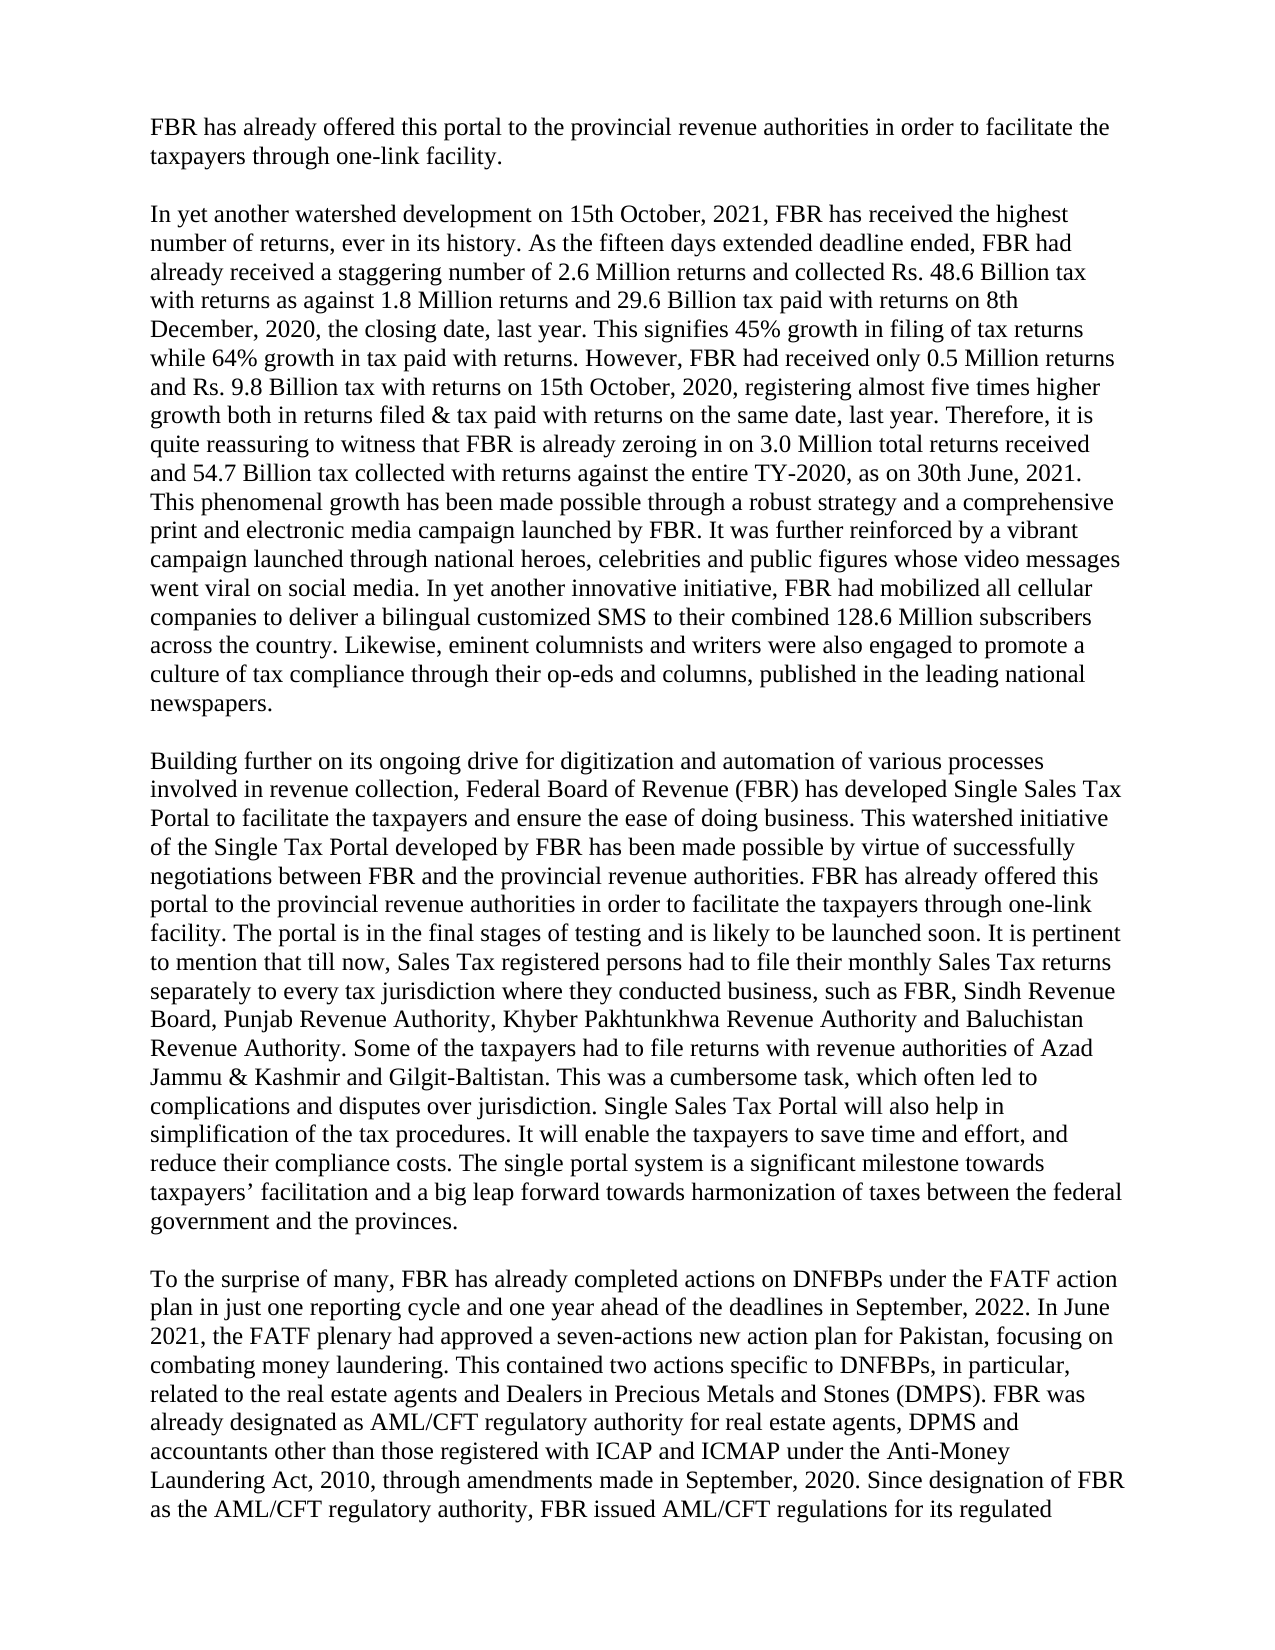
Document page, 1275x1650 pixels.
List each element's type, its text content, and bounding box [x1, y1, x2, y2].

text In yet another watershed development on 15th October, 2021, FBR has received the highest number of returns, ever in its history. As the fifteen days extended deadline ended, FBR had already received a staggering number of 2.6 Million returns and collected Rs. 48.6 Billion tax with returns as against 1.8 Million returns and 29.6 Billion tax paid with returns on 8th December, 2020, the closing date, last year. This signifies 45% growth in filing of tax returns while 64% growth in tax paid with returns. However, FBR had received only 0.5 Million returns and Rs. 9.8 Billion tax with returns on 15th October, 2020, registering almost five times higher growth both in returns filed & tax paid with returns on the same date, last year. Therefore, it is quite reassuring to witness that FBR is already zeroing in on 3.0 Million total returns received and 54.7 Billion tax collected with returns against the entire TY-2020, as on 30th June, 2021. This phenomenal growth has been made possible through a robust strategy and a comprehensive print and electronic media campaign launched by FBR. It was further reinforced by a vibrant campaign launched through national heroes, celebrities and public figures whose video messages went viral on social media. In yet another innovative initiative, FBR had mobilized all cellular companies to deliver a bilingual customized SMS to their combined 128.6 Million subscribers across the country. Likewise, eminent columnists and writers were also engaged to promote a culture of tax compliance through their op-eds and columns, published in the leading national newspapers. [150, 199, 1125, 717]
text Building further on its ongoing drive for digitization and automation of various processes involved in revenue collection, Federal Board of Revenue (FBR) has developed Single Sales Tax Portal to facilitate the taxpayers and ensure the ease of doing business. This watershed initiative of the Single Tax Portal developed by FBR has been made possible by virtue of successfully negotiations between FBR and the provincial revenue authorities. FBR has already offered this portal to the provincial revenue authorities in order to facilitate the taxpayers through one-link facility. The portal is in the final stages of testing and is likely to be launched soon. It is pertinent to mention that till now, Sales Tax registered persons had to file their monthly Sales Tax returns separately to every tax jurisdiction where they conducted business, such as FBR, Sindh Revenue Board, Punjab Revenue Authority, Khyber Pakhtunkhwa Revenue Authority and Baluchistan Revenue Authority. Some of the taxpayers had to file returns with revenue authorities of Azad Jammu & Kashmir and Gilgit-Baltistan. This was a cumbersome task, which often led to complications and disputes over jurisdiction. Single Sales Tax Portal will also help in simplification of the tax procedures. It will enable the taxpayers to save time and effort, and reduce their compliance costs. The single portal system is a significant milestone towards taxpayers’ facilitation and a big leap forward towards harmonization of taxes between the federal government and the provinces. [150, 746, 1125, 1234]
text FBR has already offered this portal to the provincial revenue authorities in order to facilitate the taxpayers through one-link facility. [150, 112, 1125, 170]
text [150, 1264, 1125, 1522]
